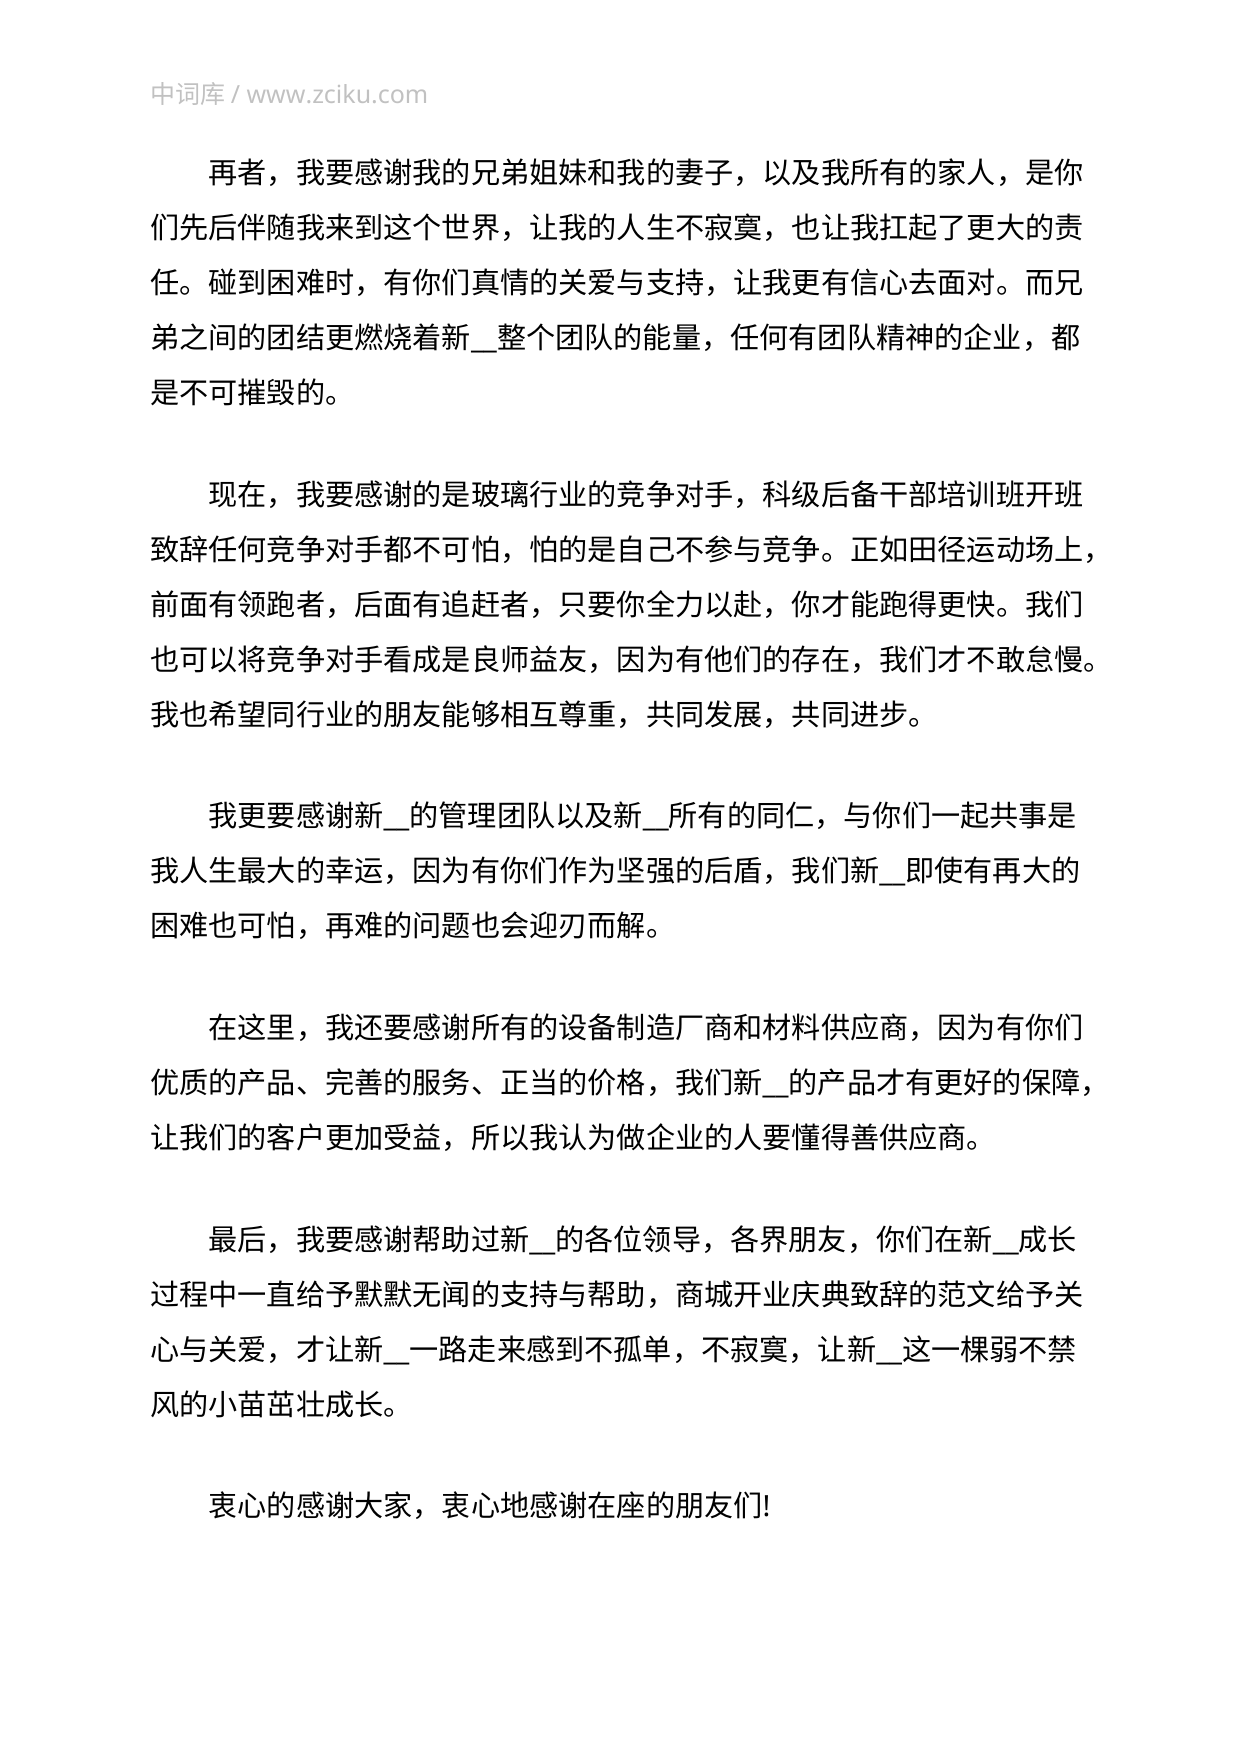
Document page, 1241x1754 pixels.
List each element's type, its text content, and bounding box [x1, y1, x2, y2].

text 在这里，我还要感谢所有的设备制造厂商和材料供应商，因为有你们优质的产品、完善的服务、正当的价格，我们新__的产品才有更好的保障，让我们的客户更加受益，所以我认为做企业的人要懂得善供应商。 [150, 1004, 1090, 1157]
text 最后，我要感谢帮助过新__的各位领导，各界朋友，你们在新__成长过程中一直给予默默无闻的支持与帮助，商城开业庆典致辞的范文给予关心与关爱，才让新__一路走来感到不孤单，不寂寞，让新__这一棵弱不禁风的小苗茁壮成长。 [150, 1216, 1090, 1423]
text 我更要感谢新__的管理团队以及新__所有的同仁，与你们一起共事是我人生最大的幸运，因为有你们作为坚强的后盾，我们新__即使有再大的困难也可怕，再难的问题也会迎刃而解。 [150, 793, 1090, 945]
text 现在，我要感谢的是玻璃行业的竞争对手，科级后备干部培训班开班致辞任何竞争对手都不可怕，怕的是自己不参与竞争。正如田径运动场上，前面有领跑者，后面有追赶者，只要你全力以赴，你才能跑得更快。我们也可以将竞争对手看成是良师益友，因为有他们的存在，我们才不敢怠慢。我也希望同行业的朋友能够相互尊重，共同发展，共同进步。 [150, 471, 1090, 733]
text 再者，我要感谢我的兄弟姐妹和我的妻子，以及我所有的家人，是你们先后伴随我来到这个世界，让我的人生不寂寞，也让我扛起了更大的责任。碰到困难时，有你们真情的关爱与支持，让我更有信心去面对。而兄弟之间的团结更燃烧着新__整个团队的能量，任何有团队精神的企业，都是不可摧毁的。 [150, 150, 1090, 412]
text 衷心的感谢大家，衷心地感谢在座的朋友们! [150, 1483, 1090, 1525]
